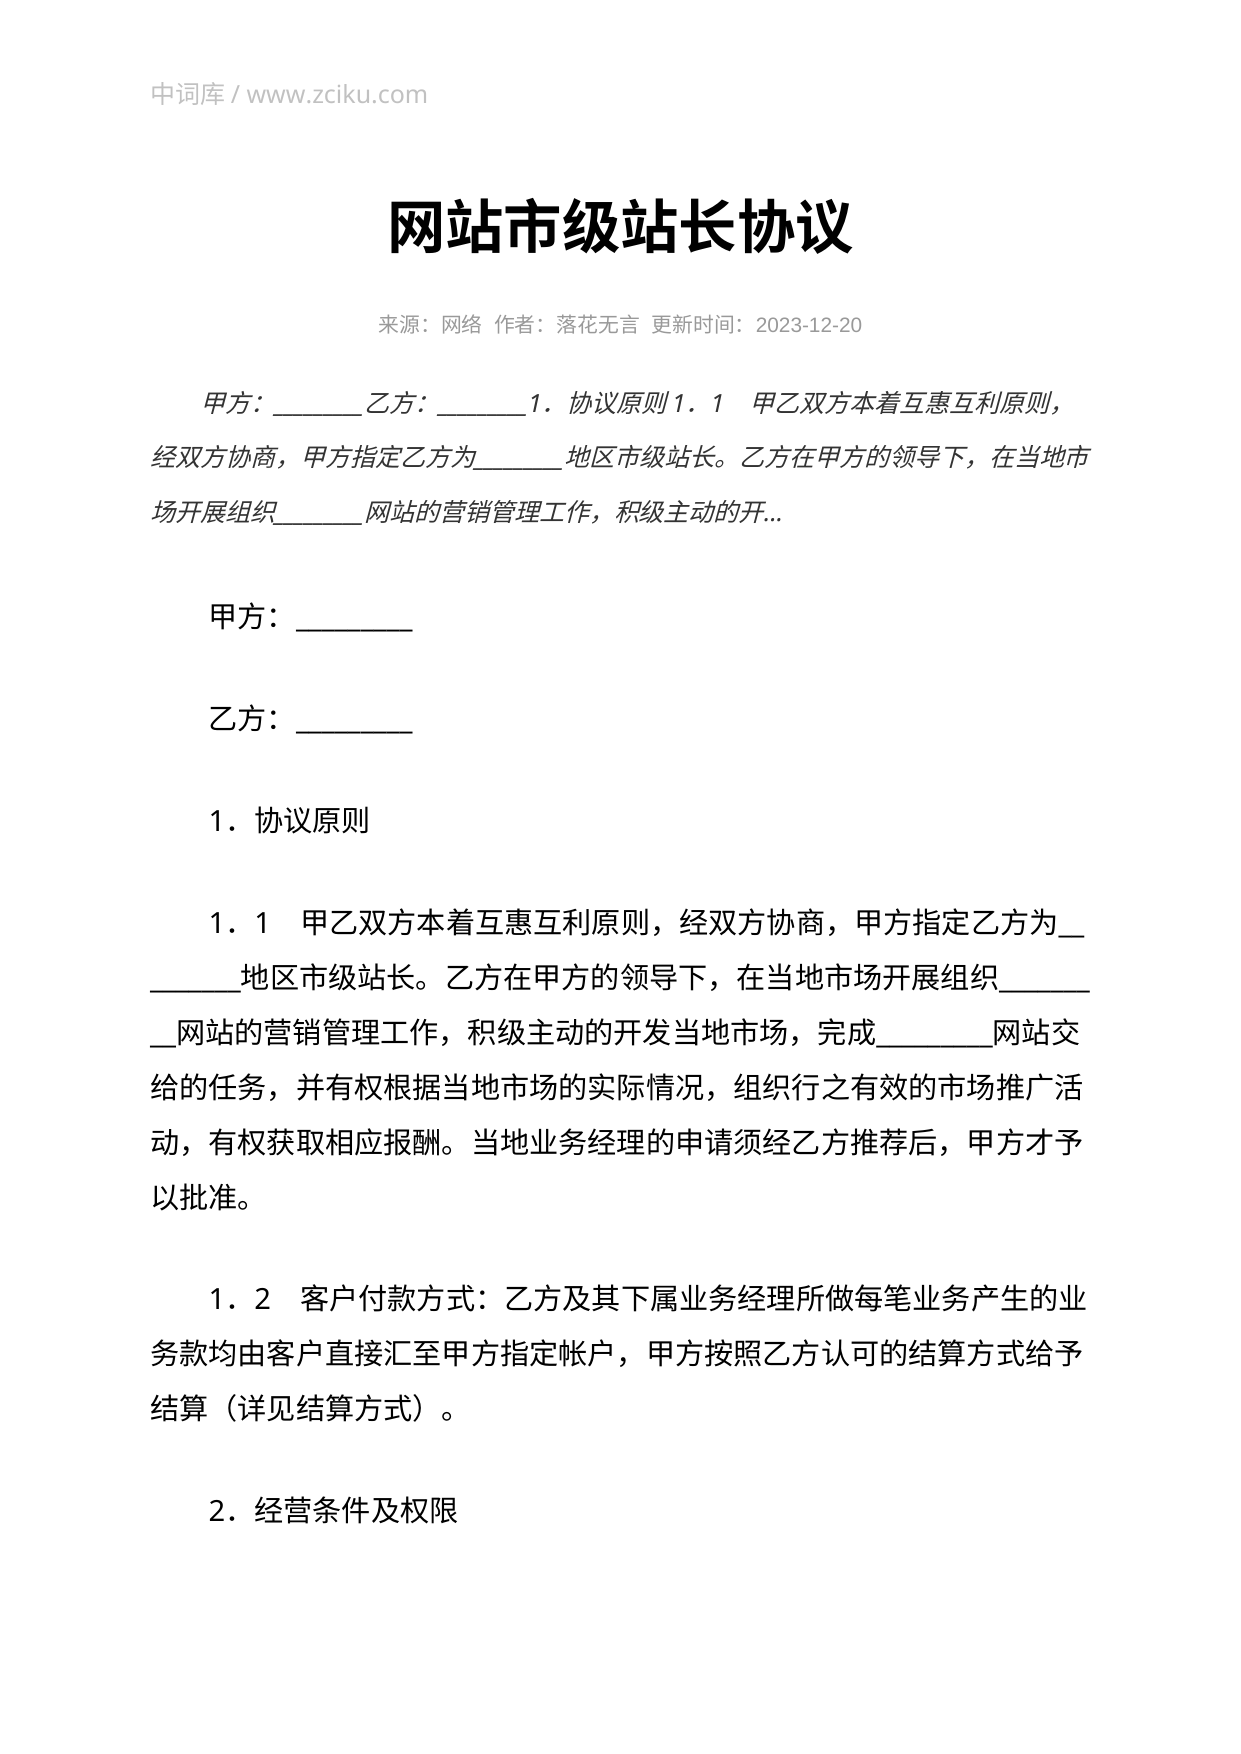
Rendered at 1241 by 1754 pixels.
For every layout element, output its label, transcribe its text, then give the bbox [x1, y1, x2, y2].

subtitle 网站市级站长协议 [150, 181, 1090, 266]
text 1．2 客户付款方式：乙方及其下属业务经理所做每笔业务产生的业务款均由客户直接汇至甲方指定帐户，甲方按照乙方认可的结算方式给予结算（详见结算方式）。 [150, 1276, 1090, 1428]
text 甲方：_________ [150, 593, 1090, 636]
text 乙方：_________ [150, 695, 1090, 738]
text 1．1 甲乙双方本着互惠互利原则，经双方协商，甲方指定乙方为_________地区市级站长。乙方在甲方的领导下，在当地市场开展组织_________网站的营销管理工作，积级主动的开发当地市场，完成_________网站交给的任务，并有权根据当地市场的实际情况，组织行之有效的市场推广活动，有权获取相应报酬。当地业务经理的申请须经乙方推荐后，甲方才予以批准。 [150, 899, 1090, 1216]
text 甲方：_________乙方：_________1．协议原则1．1 甲乙双方本着互惠互利原则，经双方协商，甲方指定乙方为_________地区市级站长。乙方在甲方的领导下，在当地市场开展组织_________网站的营销管理工作，积级主动的开... [150, 383, 1090, 528]
text 1．协议原则 [150, 797, 1090, 840]
text 2．经营条件及权限 [150, 1488, 1090, 1530]
text 来源：网络 作者：落花无言 更新时间：2023-12-20 [150, 313, 1090, 337]
